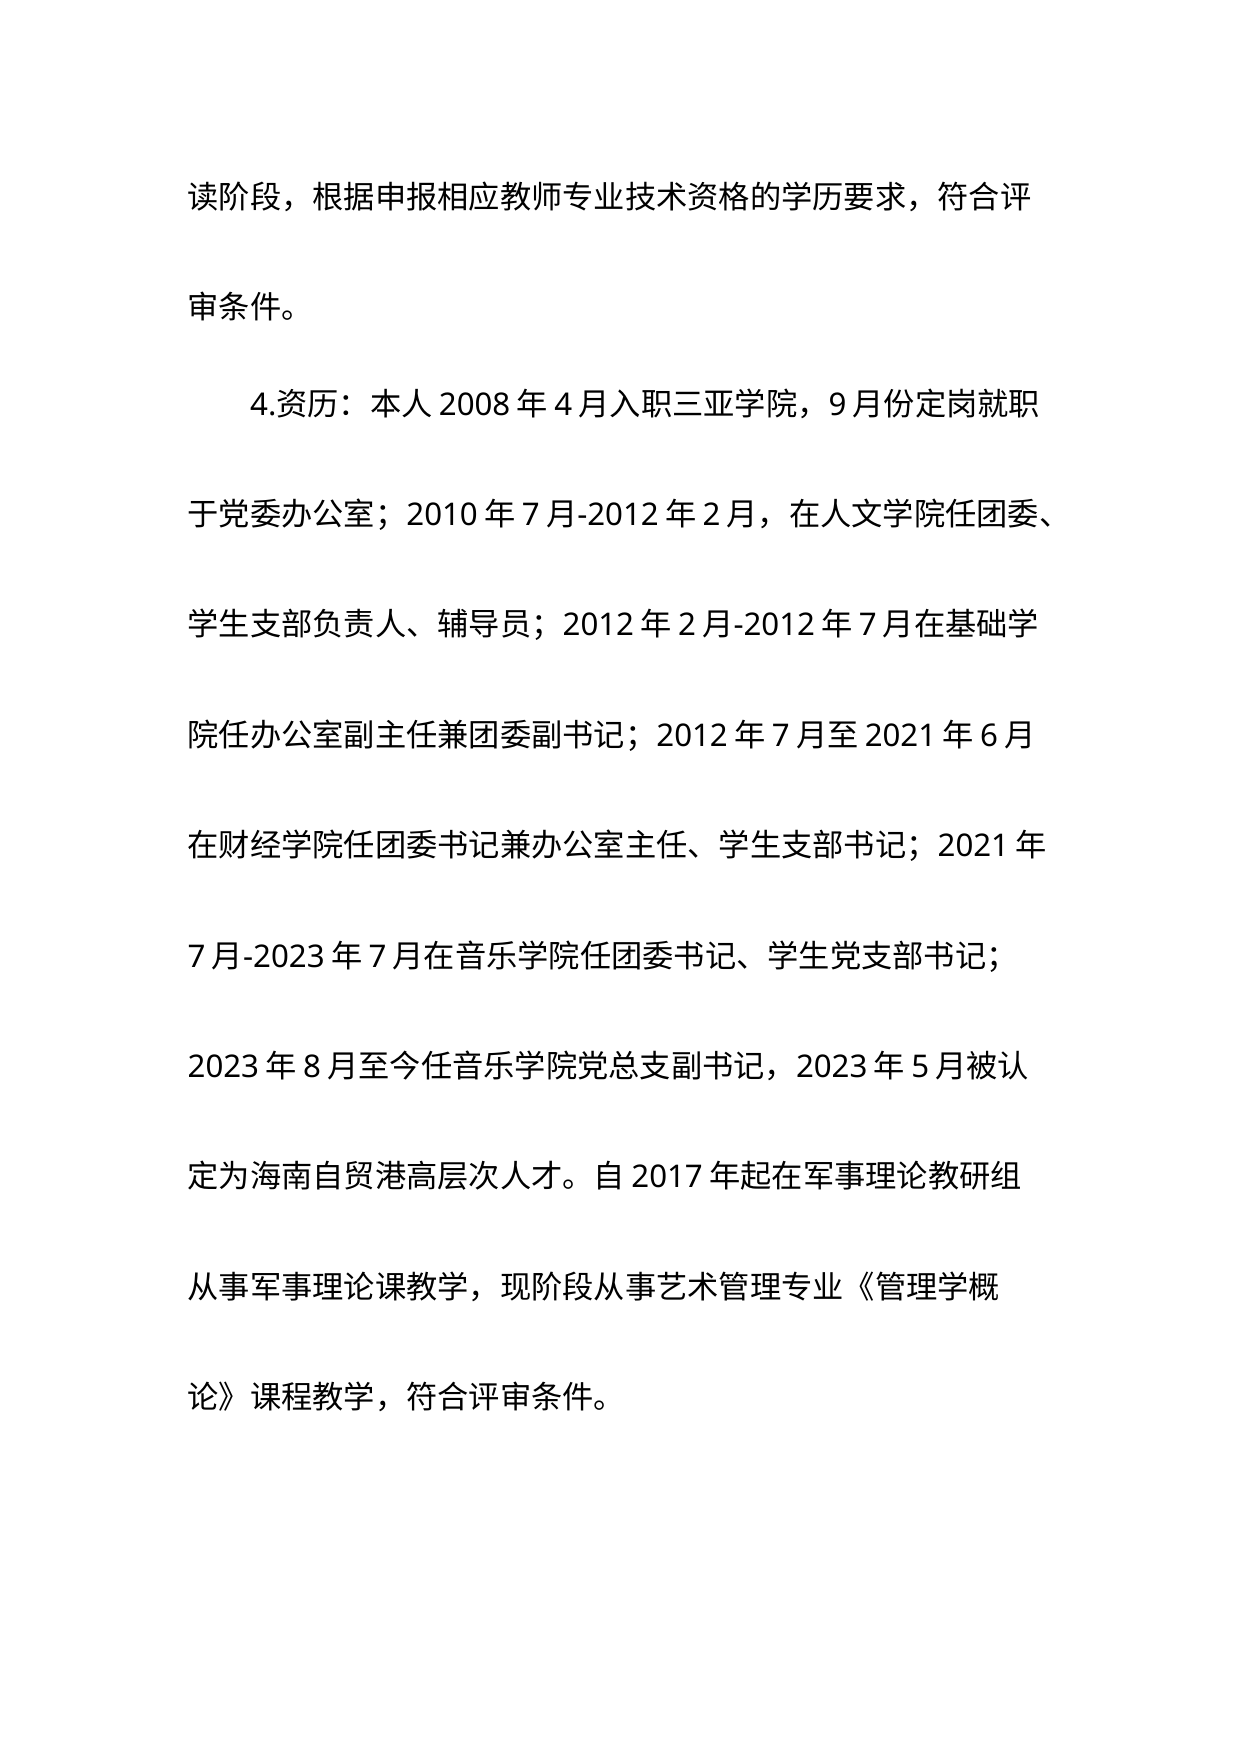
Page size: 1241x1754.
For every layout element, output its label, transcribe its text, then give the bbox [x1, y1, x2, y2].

list 4.资历：本人2008年4月入职三亚学院，9月份定岗就职于党委办公室；2010年7月-2012年2月，在人文学院任团委、学生支部负责人、辅导员；2012年2月-2012年7月在基础学院任办公室副主任兼团委副书记；2012年7月至2021年6月在财经学院任团委书记兼办公室主任、学生支部书记；2021年7月-2023年7月在音乐学院任团委书记、学生党支部书记；2023年8月至今任音乐学院党总支副书记，2023年5月被认定为海南自贸港高层次人才。自2017年起在军事理论教研组从事军事理论课教学，现阶段从事艺术管理专业《管理学概论》课程教学，符合评审条件。 [187, 369, 1053, 1428]
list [187, 162, 1053, 337]
